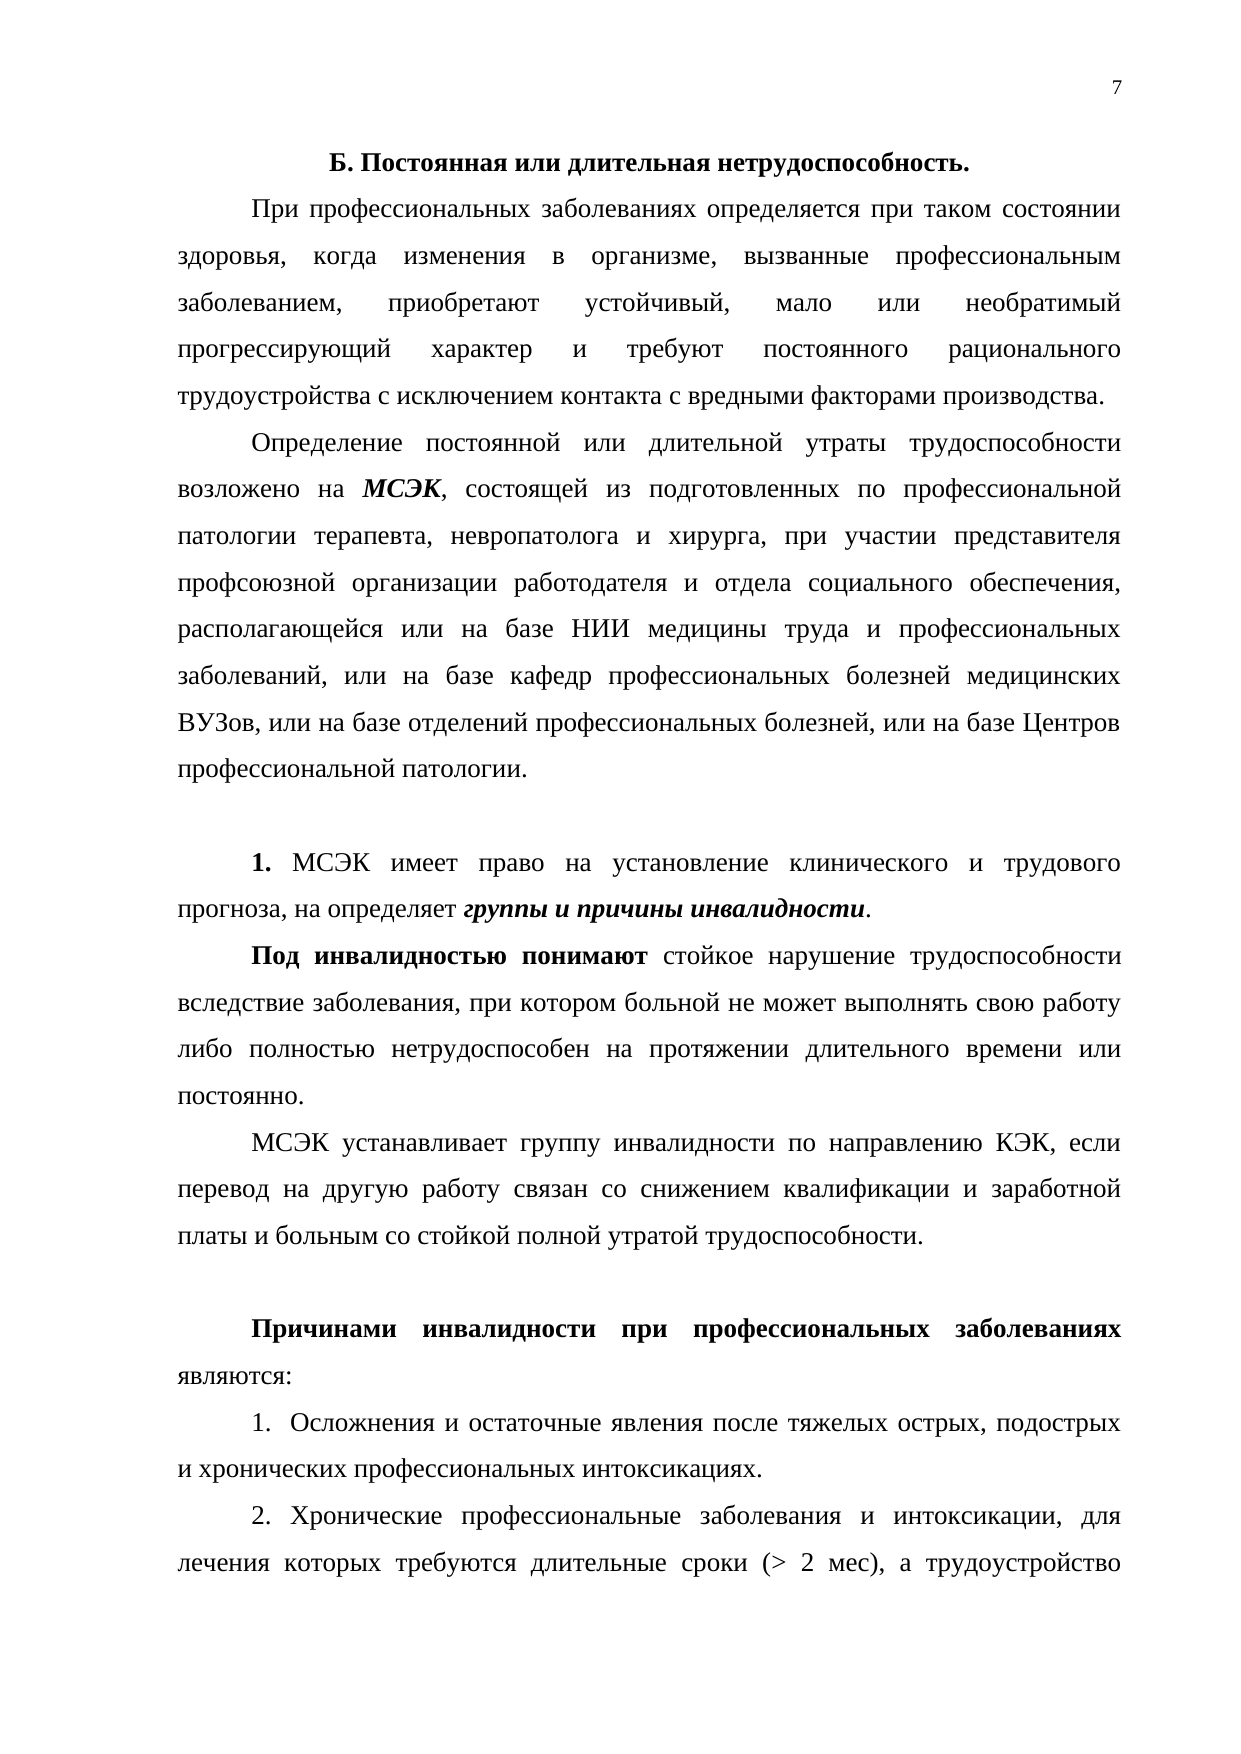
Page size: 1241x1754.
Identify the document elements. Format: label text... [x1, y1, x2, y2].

text 1. МСЭК имеет право на установление клинического и трудового прогноза, на определяет группы и причины инвалидности. [177, 846, 1122, 923]
text Определение постоянной или длительной утраты трудоспособности возложено на МСЭК, состоящей из подготовленных по профессиональной патологии терапевта, невропатолога и хирурга, при участии представителя профсоюзной организации работодателя и отдела социального обеспечения, располагающейся или на базе НИИ медицины труда и профессиональных заболеваний, или на базе кафедр профессиональных болезней медицинских ВУЗов, или на базе отделений профессиональных болезней, или на базе Центров профессиональной патологии. [177, 426, 1122, 783]
text Под инвалидностью понимают стойкое нарушение трудоспособности вследствие заболевания, при котором больной не может выполнять свою работу либо полностью нетрудоспособен на протяжении длительного времени или постоянно. [177, 939, 1122, 1110]
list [177, 1499, 1122, 1577]
text МСЭК устанавливает группу инвалидности по направлению КЭК, если перевод на другую работу связан со снижением квалификации и заработной платы и больным со стойкой полной утратой трудоспособности. [177, 1126, 1122, 1250]
text Причинами инвалидности при профессиональных заболеваниях являются: [177, 1312, 1122, 1390]
list Осложнения и остаточные явления после тяжелых острых, подострых и хронических профессиональных интоксикациях. [177, 1406, 1122, 1483]
subtitle При профессиональных заболеваниях определяется при таком состоянии здоровья, когда изменения в организме, вызванные профессиональным заболеванием, приобретают устойчивый, мало или необратимый прогрессирующий характер и требуют постоянного рационального трудоустройства с исключением контакта с вредными факторами производства. [177, 192, 1122, 410]
subtitle Б. Постоянная или длительная нетрудоспособность. [177, 146, 1122, 177]
